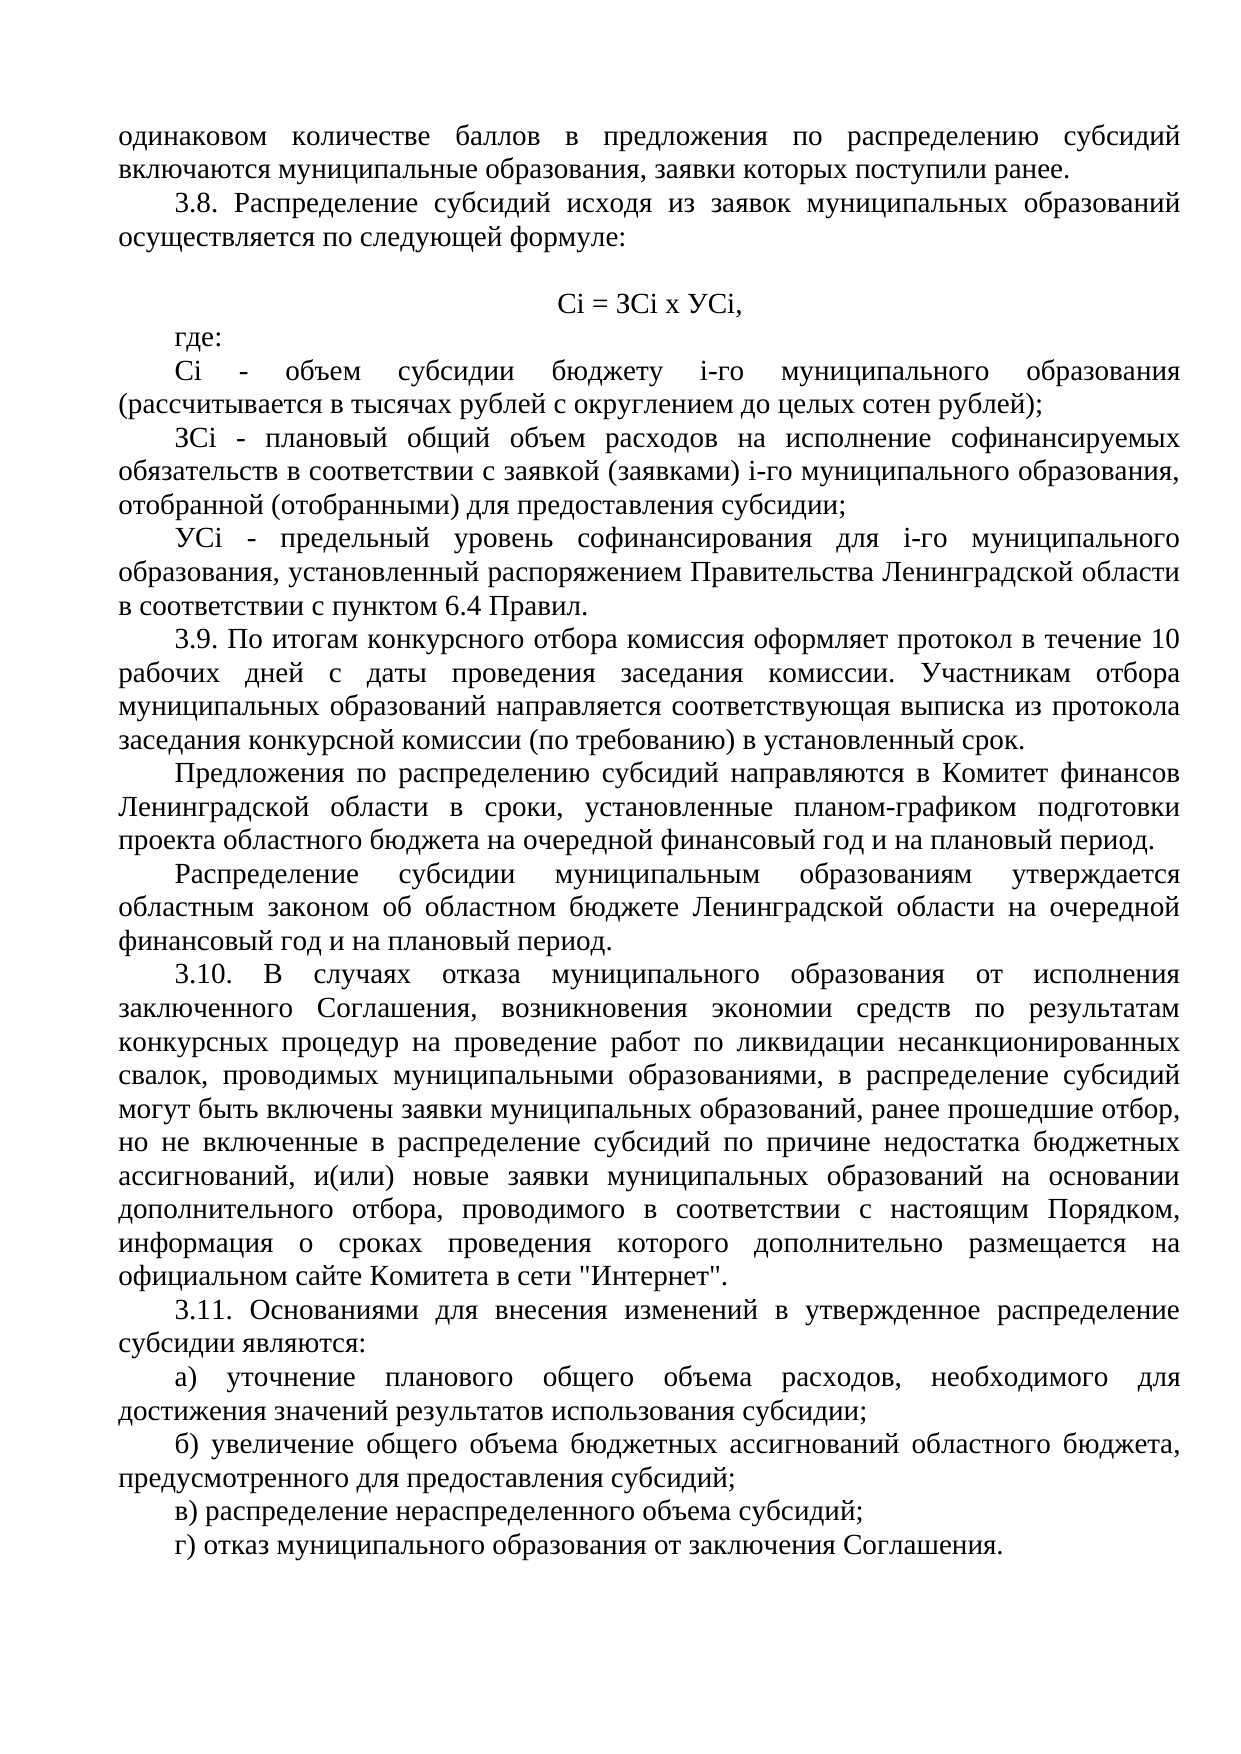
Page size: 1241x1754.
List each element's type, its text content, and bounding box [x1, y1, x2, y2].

text г) отказ муниципального образования от заключения Соглашения. [118, 1527, 1181, 1560]
text 3.9. По итогам конкурсного отбора комиссия оформляет протокол в течение 10 рабочих дней с даты проведения заседания комиссии. Участникам отбора муниципальных образований направляется соответствующая выписка из протокола заседания конкурсной комиссии (по требованию) в установленный срок. [118, 621, 1181, 755]
text УСi - предельный уровень софинансирования для i-го муниципального образования, установленный распоряжением Правительства Ленинградской области в соответствии с пунктом 6.4 Правил. [118, 521, 1181, 621]
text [118, 118, 1181, 185]
text Распределение субсидии муниципальным образованиям утверждается областным законом об областном бюджете Ленинградской области на очередной финансовый год и на плановый период. [118, 856, 1181, 957]
text 3.11. Основаниями для внесения изменений в утвержденное распределение субсидии являются: [118, 1292, 1181, 1359]
text где: [118, 319, 1181, 353]
text Сi = ЗСi x УСi, [118, 286, 1181, 319]
text а) уточнение планового общего объема расходов, необходимого для достижения значений результатов использования субсидии; [118, 1359, 1181, 1426]
text Предложения по распределению субсидий направляются в Комитет финансов Ленинградской области в сроки, установленные планом-графиком подготовки проекта областного бюджета на очередной финансовый год и на плановый период. [118, 755, 1181, 856]
text б) увеличение общего объема бюджетных ассигнований областного бюджета, предусмотренного для предоставления субсидий; [118, 1426, 1181, 1493]
text в) распределение нераспределенного объема субсидий; [118, 1493, 1181, 1527]
text 3.10. В случаях отказа муниципального образования от исполнения заключенного Соглашения, возникновения экономии средств по результатам конкурсных процедур на проведение работ по ликвидации несанкционированных свалок, проводимых муниципальными образованиями, в распределение субсидий могут быть включены заявки муниципальных образований, ранее прошедшие отбор, но не включенные в распределение субсидий по причине недостатка бюджетных ассигнований, и(или) новые заявки муниципальных образований на основании дополнительного отбора, проводимого в соответствии с настоящим Порядком, информация о сроках проведения которого дополнительно размещается на официальном сайте Комитета в сети "Интернет". [118, 957, 1181, 1292]
text Сi - объем субсидии бюджету i-го муниципального образования (рассчитывается в тысячах рублей с округлением до целых сотен рублей); [118, 353, 1181, 420]
text ЗСi - плановый общий объем расходов на исполнение софинансируемых обязательств в соответствии с заявкой (заявками) i-го муниципального образования, отобранной (отобранными) для предоставления субсидии; [118, 420, 1181, 521]
text 3.8. Распределение субсидий исходя из заявок муниципальных образований осуществляется по следующей формуле: [118, 185, 1181, 252]
